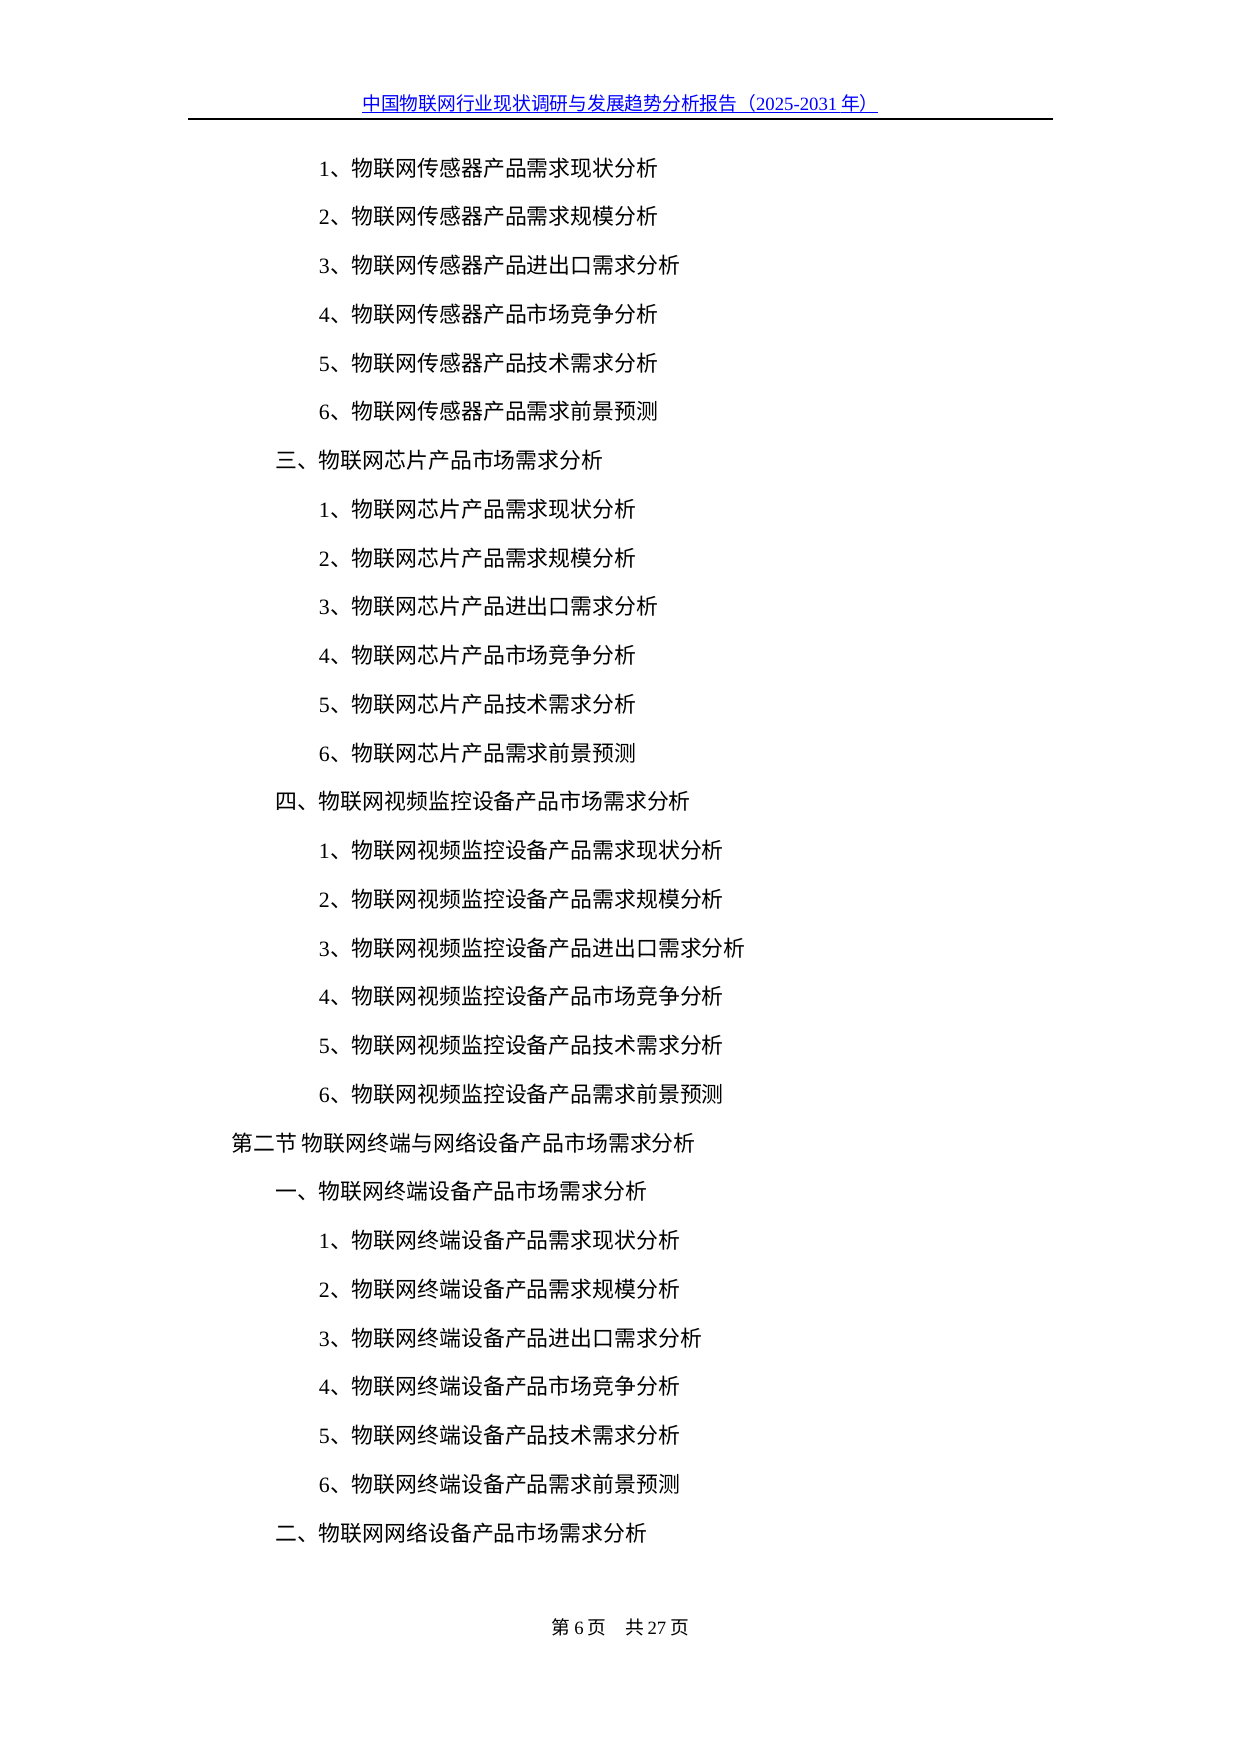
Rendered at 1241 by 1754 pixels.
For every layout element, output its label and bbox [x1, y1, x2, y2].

text [187, 150, 1053, 1548]
